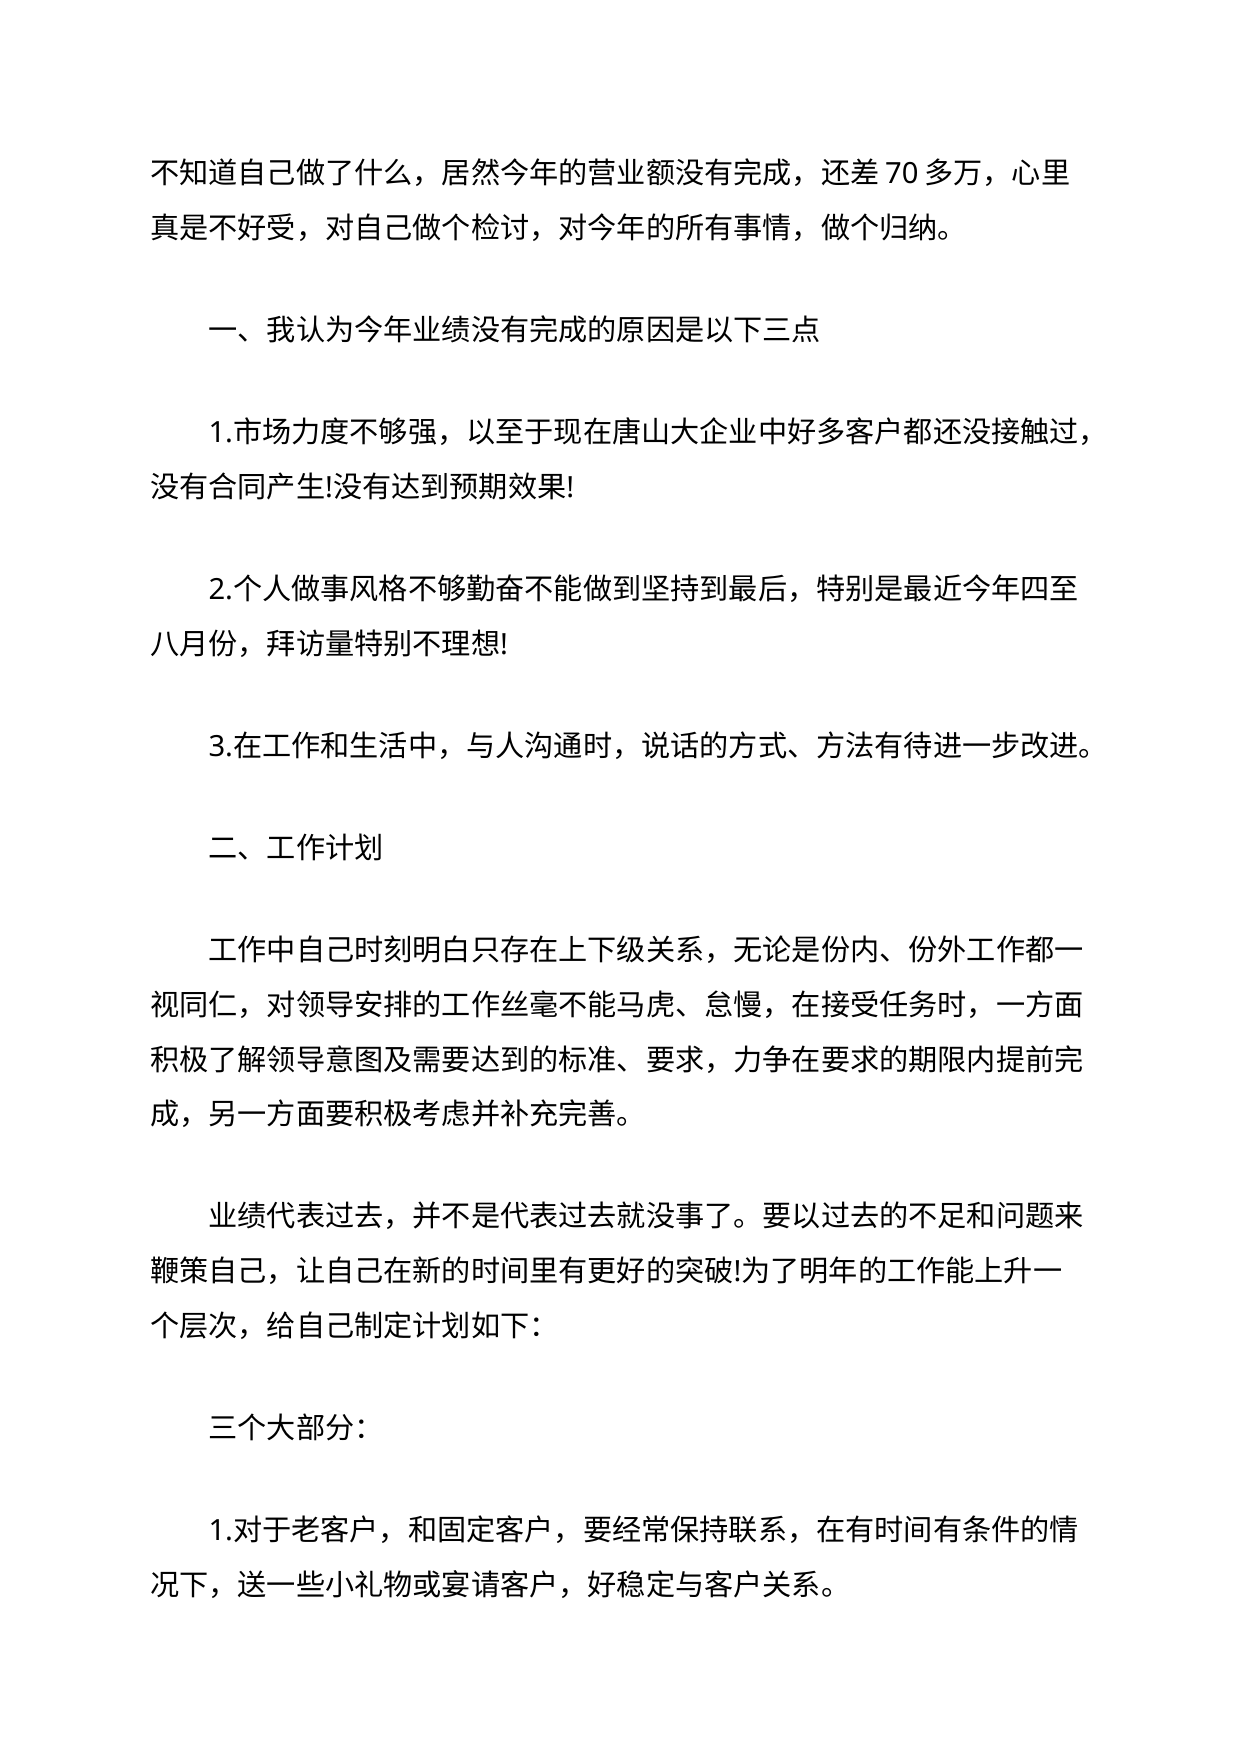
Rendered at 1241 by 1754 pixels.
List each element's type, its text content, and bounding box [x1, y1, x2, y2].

text 二、工作计划 [150, 824, 1090, 867]
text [150, 150, 1090, 247]
text 2.个人做事风格不够勤奋不能做到坚持到最后，特别是最近今年四至八月份，拜访量特别不理想! [150, 566, 1090, 663]
text 三个大部分： [150, 1404, 1090, 1447]
text 3.在工作和生活中，与人沟通时，说话的方式、方法有待进一步改进。 [150, 722, 1090, 765]
text 业绩代表过去，并不是代表过去就没事了。要以过去的不足和问题来鞭策自己，让自己在新的时间里有更好的突破!为了明年的工作能上升一个层次，给自己制定计划如下： [150, 1193, 1090, 1345]
text 1.对于老客户，和固定客户，要经常保持联系，在有时间有条件的情况下，送一些小礼物或宴请客户，好稳定与客户关系。 [150, 1506, 1090, 1603]
text 1.市场力度不够强，以至于现在唐山大企业中好多客户都还没接触过，没有合同产生!没有达到预期效果! [150, 408, 1090, 506]
text 工作中自己时刻明白只存在上下级关系，无论是份内、份外工作都一视同仁，对领导安排的工作丝毫不能马虎、怠慢，在接受任务时，一方面积极了解领导意图及需要达到的标准、要求，力争在要求的期限内提前完成，另一方面要积极考虑并补充完善。 [150, 926, 1090, 1133]
text 一、我认为今年业绩没有完成的原因是以下三点 [150, 307, 1090, 349]
